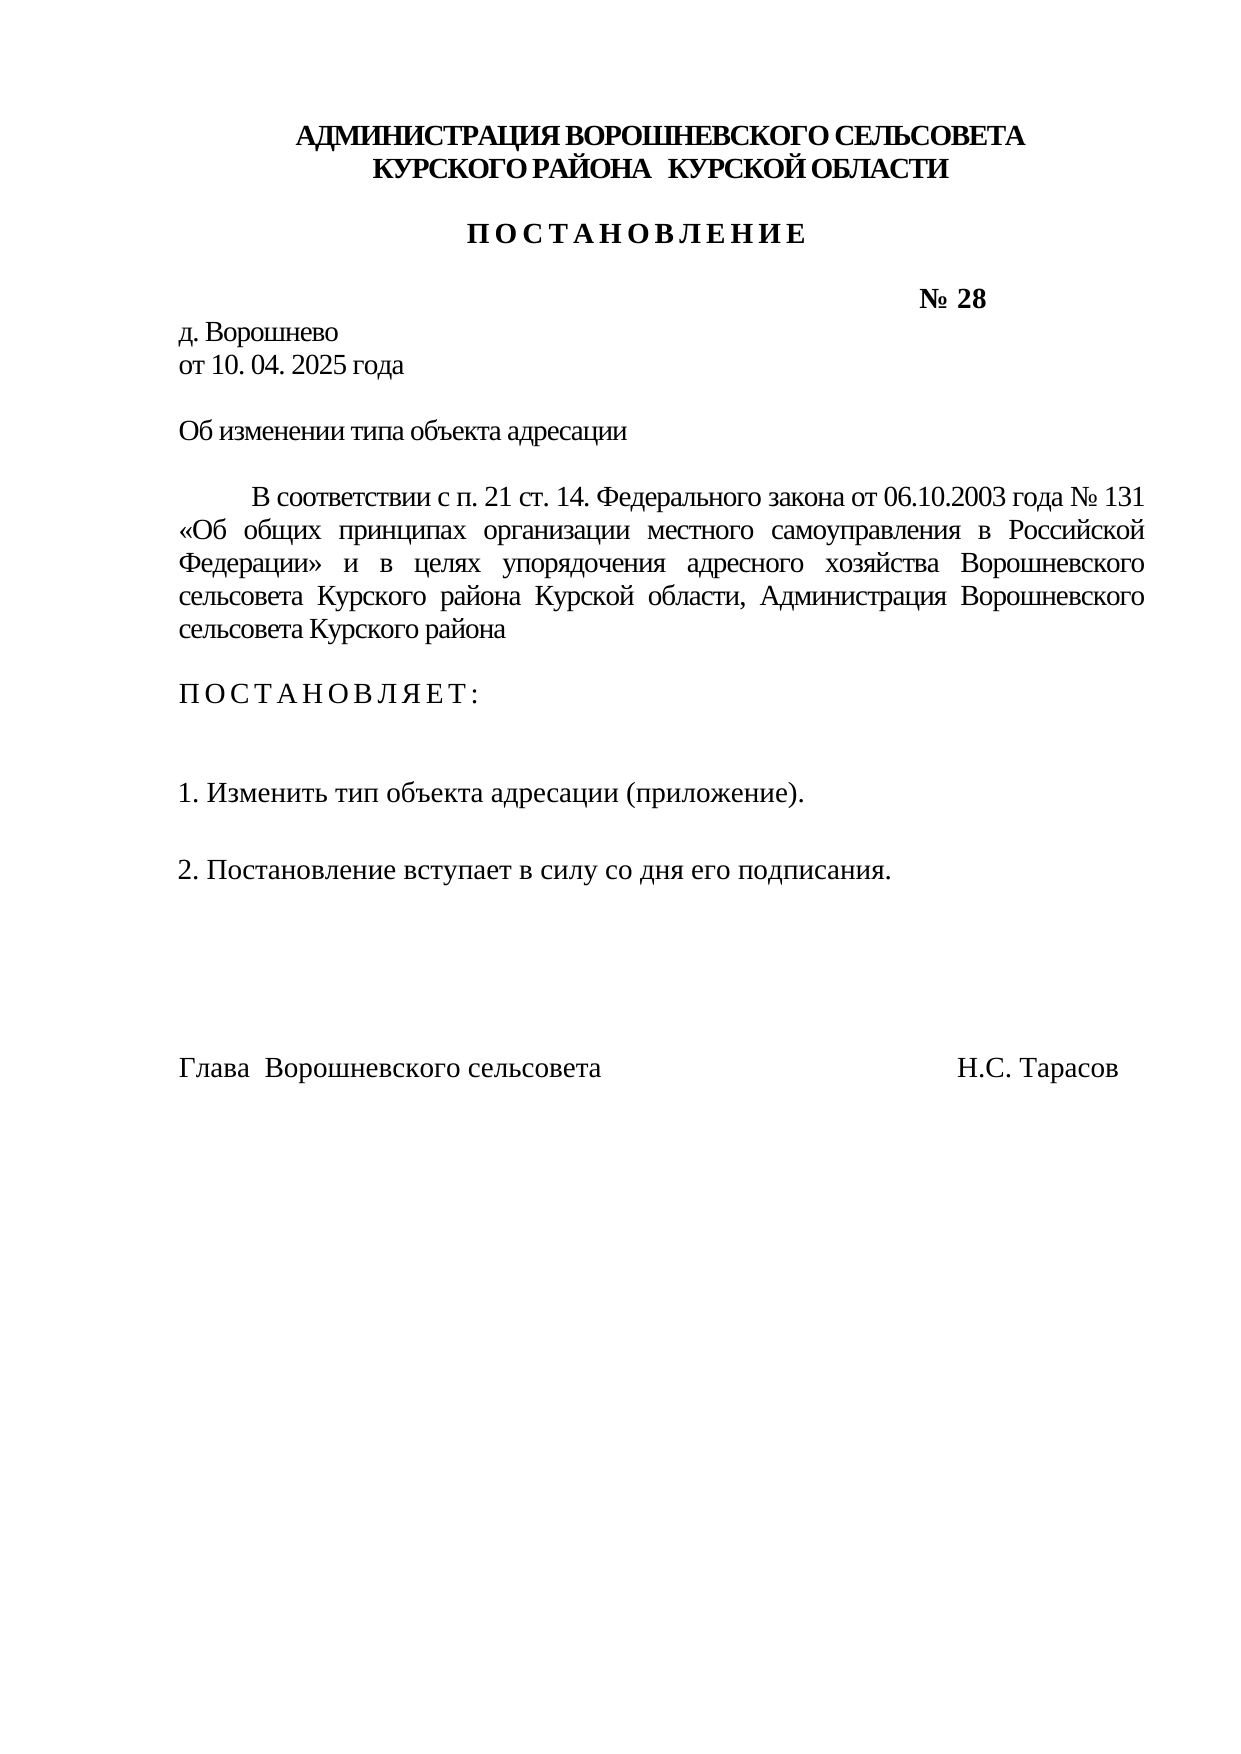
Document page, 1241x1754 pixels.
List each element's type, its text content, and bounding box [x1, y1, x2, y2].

text № 28 [919, 282, 1146, 315]
text Глава Ворошневского сельсовета Н.С. Тарасов [179, 1051, 1146, 1084]
text КУРСКОГО РАЙОНА КУРСКОЙ ОБЛАСТИ [177, 152, 1146, 185]
text д. Ворошнево [178, 315, 1146, 348]
text 1. Изменить тип объекта адресации (приложение). [177, 775, 1152, 808]
text от 10. 04. 2025 года [178, 348, 1146, 381]
text В соответствии с п. 21 ст. 14. Федерального закона от 06.10.2003 года № 131 «Об общих принципах организации местного самоуправления в Российской Федерации» и в целях упорядочения адресного хозяйства Ворошневского сельсовета Курского района Курской области, Администрация Ворошневского сельсовета Курского района [178, 480, 1146, 646]
text Об изменении типа объекта адресации [178, 414, 1146, 447]
text ПОСТАНОВЛЕНИЕ [182, 216, 1146, 249]
text ПОСТАНОВЛЯЕТ: [179, 677, 1146, 710]
text АДМИНИСТРАЦИЯ ВОРОШНЕВСКОГО СЕЛЬСОВЕТА [177, 119, 1146, 152]
text 2. Постановление вступает в силу со дня его подписания. [177, 852, 1152, 885]
